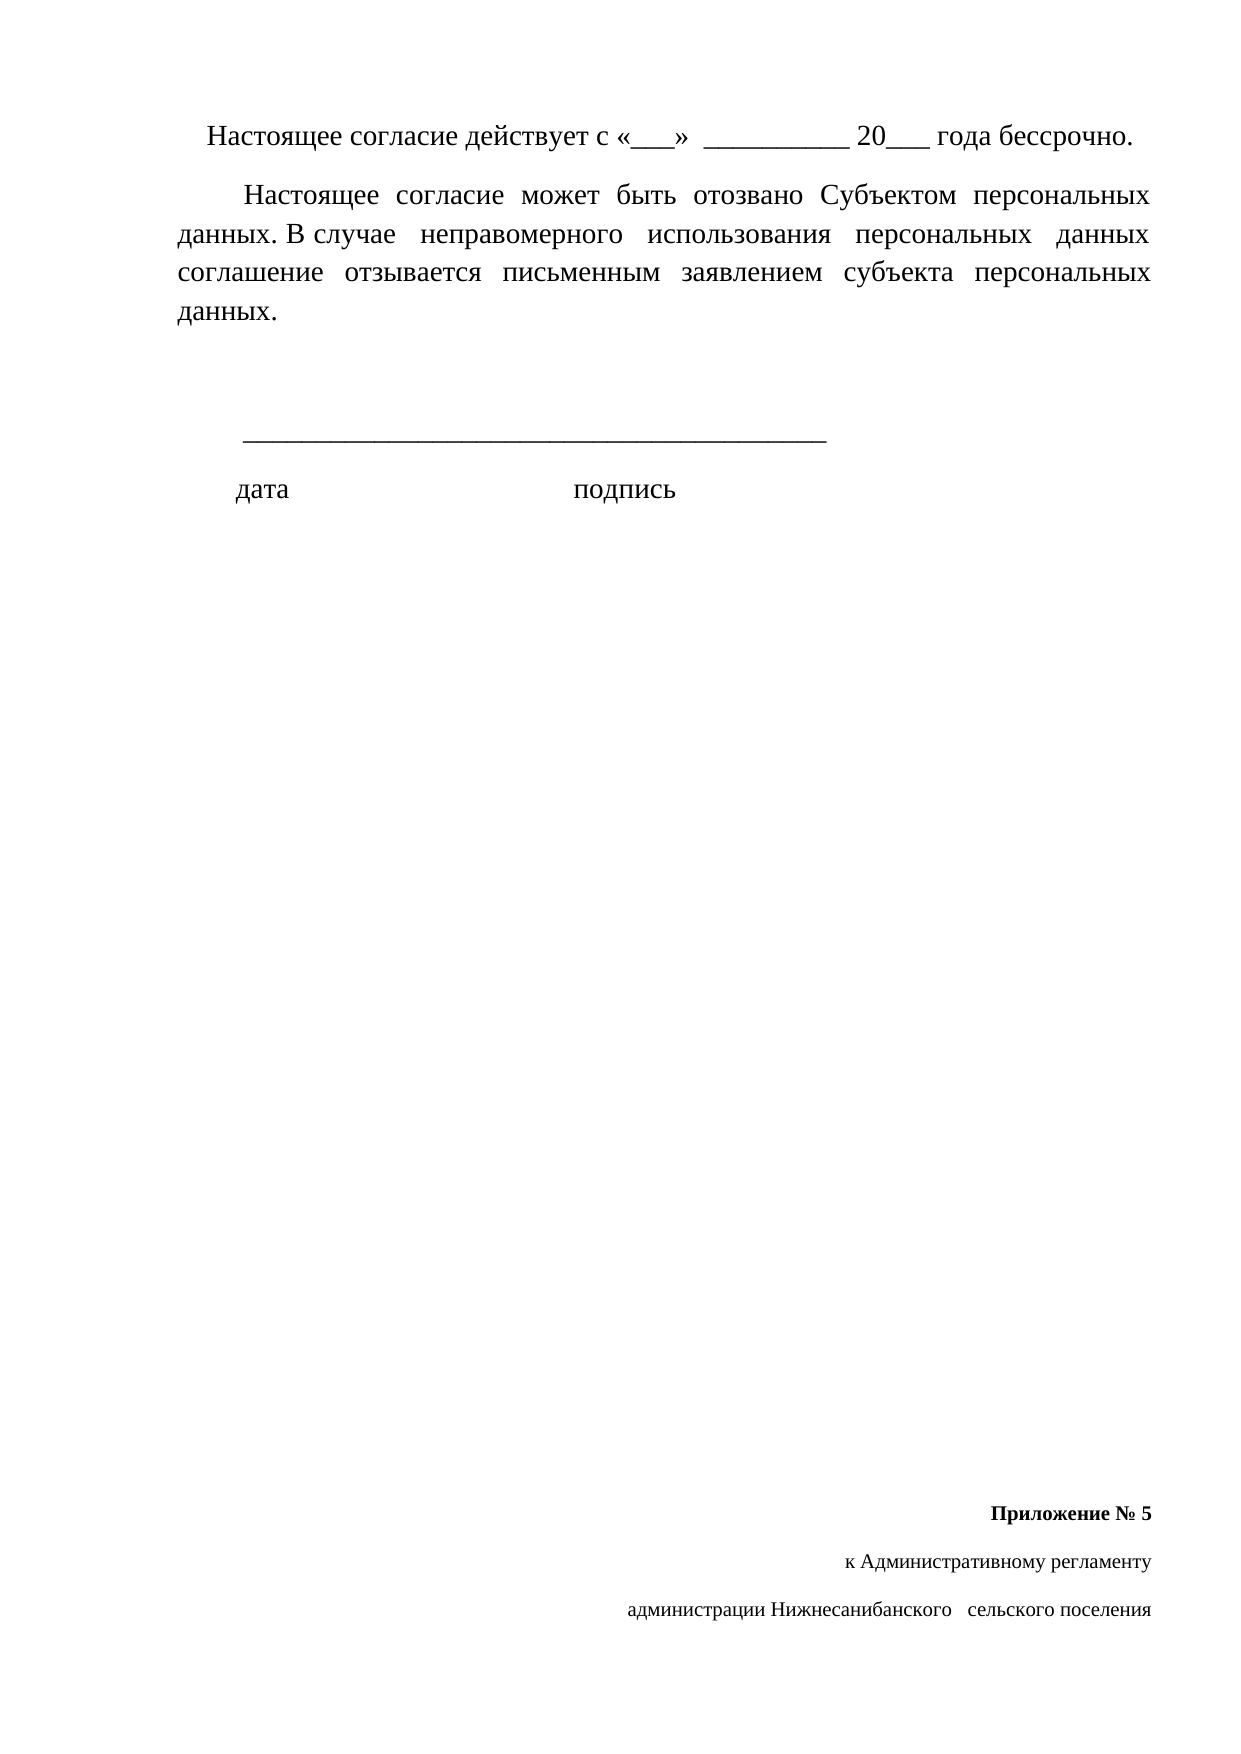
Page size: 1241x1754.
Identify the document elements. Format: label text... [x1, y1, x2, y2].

text дата подпись [177, 471, 1152, 505]
text ________________________________________ [177, 412, 1152, 445]
text к Административному регламенту [679, 1549, 1152, 1573]
text Настоящее согласие действует с «___» __________ 20___ года бессрочно. [177, 118, 1152, 152]
text администрации Нижнесанибанского сельского поселения [177, 1597, 1152, 1621]
text Приложение № 5 [679, 1500, 1152, 1524]
text Настоящее согласие может быть отозвано Субъектом персональных данных. В случае неправомерного использования персональных данных соглашение отзывается письменным заявлением субъекта персональных данных. [177, 177, 1152, 327]
